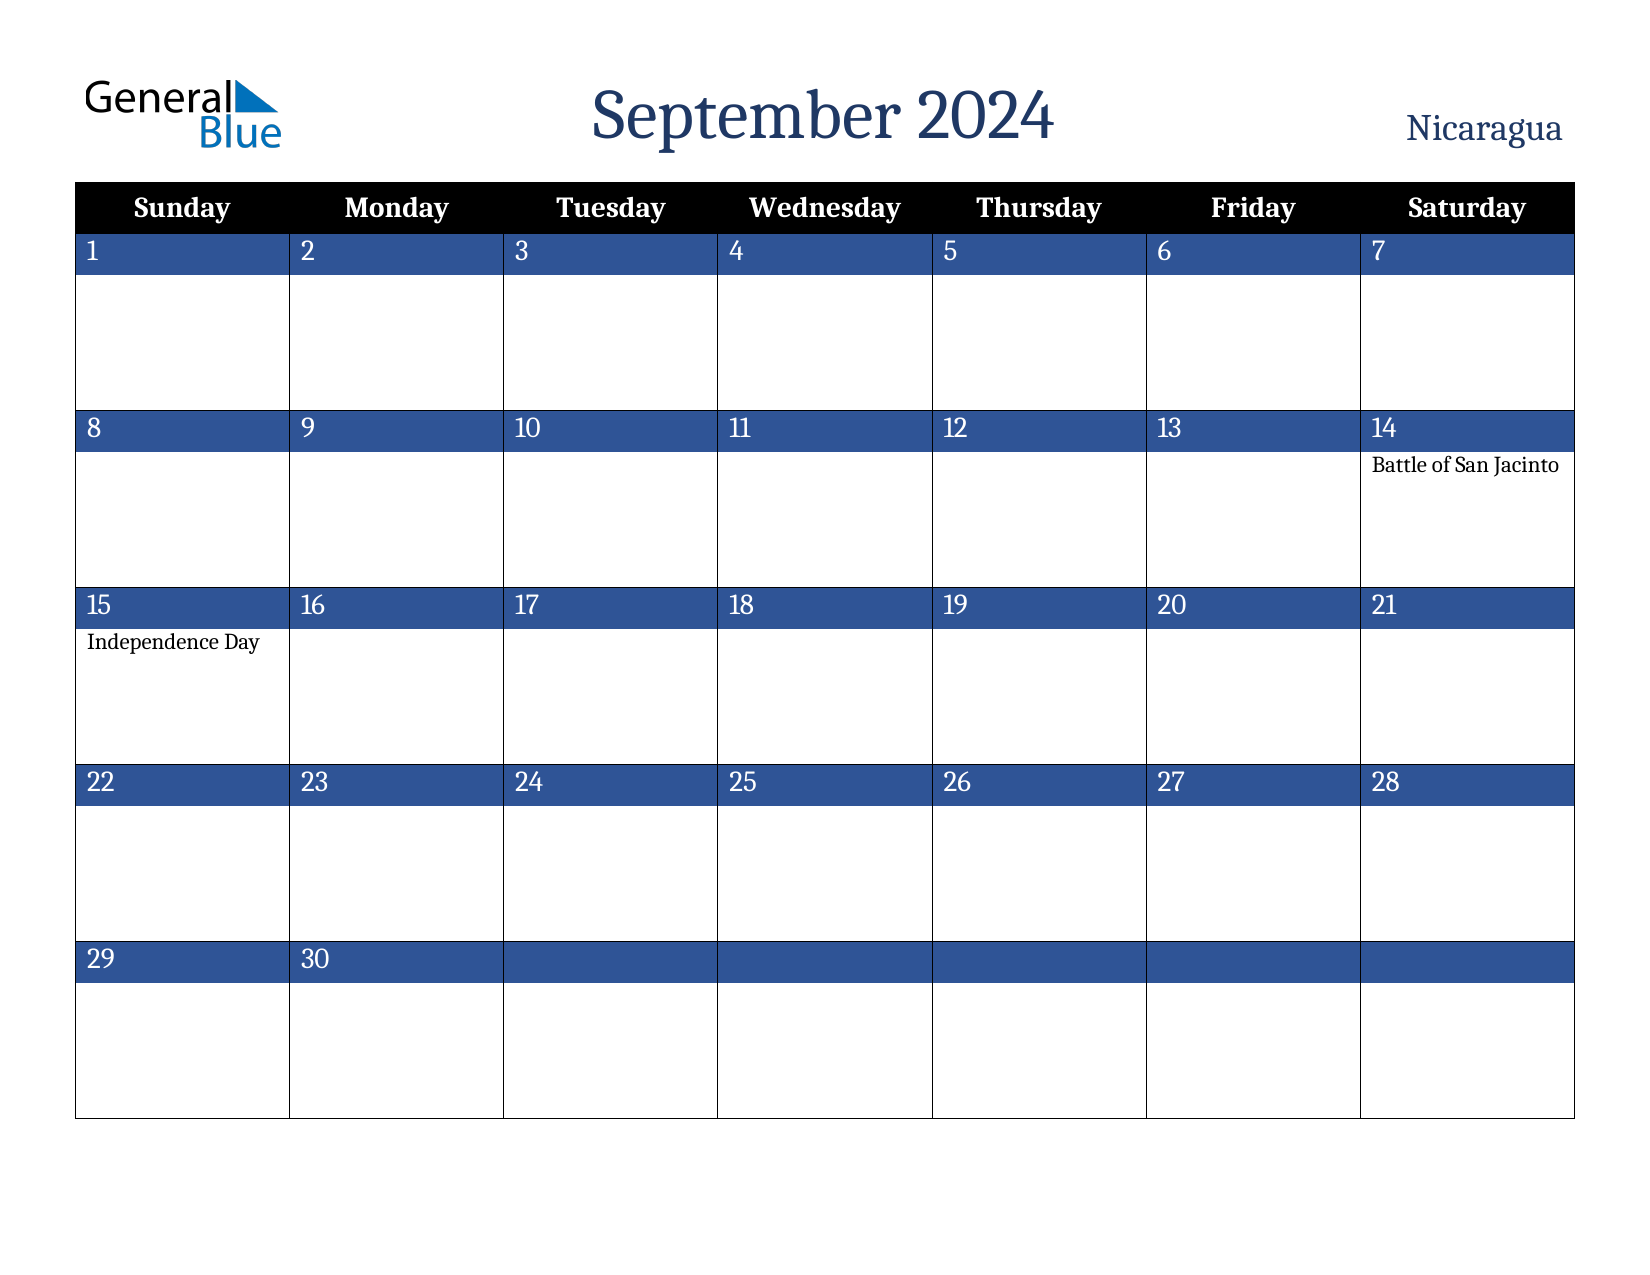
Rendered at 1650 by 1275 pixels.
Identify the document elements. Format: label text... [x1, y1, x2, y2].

table_cell Tuesday [504, 183, 717, 233]
table_cell 12 [933, 411, 1146, 452]
table_cell [718, 983, 932, 1118]
table_cell [933, 983, 1146, 1118]
table_cell [504, 942, 717, 983]
table_cell 15 [76, 588, 289, 629]
table_cell [504, 452, 717, 587]
table_cell 10 [504, 411, 717, 452]
table_cell [76, 806, 289, 941]
table_cell [1147, 275, 1360, 410]
table_cell Wednesday [718, 183, 932, 233]
table_cell Monday [290, 183, 503, 233]
table_cell [718, 452, 932, 587]
table_cell [1361, 983, 1574, 1118]
table_cell [1147, 452, 1360, 587]
table_cell [290, 983, 503, 1118]
table_header Nicaragua [1146, 75, 1574, 182]
table_cell 1 [76, 234, 289, 275]
table_cell [504, 983, 717, 1118]
table_cell [933, 275, 1146, 410]
table_cell 27 [1147, 765, 1360, 806]
table_cell 4 [718, 234, 932, 275]
table_cell [933, 806, 1146, 941]
table_cell Independence Day [76, 629, 289, 764]
table_cell 8 [76, 411, 289, 452]
table_cell 28 [1361, 765, 1574, 806]
table_cell 16 [290, 588, 503, 629]
table_cell 2 [290, 234, 503, 275]
table_cell [290, 629, 503, 764]
table_cell 29 [76, 942, 289, 983]
table_cell [1361, 275, 1574, 410]
table_cell [1361, 629, 1574, 764]
table_cell 26 [933, 765, 1146, 806]
table_cell Saturday [1361, 183, 1574, 233]
table_cell 18 [718, 588, 932, 629]
table_cell [1361, 806, 1574, 941]
table_cell [933, 942, 1146, 983]
table_cell [290, 452, 503, 587]
table_cell [76, 452, 289, 587]
table_cell 3 [504, 234, 717, 275]
table_cell [718, 629, 932, 764]
table_cell [1361, 942, 1574, 983]
table_cell 21 [1361, 588, 1574, 629]
table_cell [933, 452, 1146, 587]
table_cell Sunday [76, 183, 289, 233]
table_cell 5 [933, 234, 1146, 275]
table_cell [290, 275, 503, 410]
table_cell [933, 629, 1146, 764]
table_cell [290, 806, 503, 941]
table_header [76, 75, 503, 182]
table_cell [76, 983, 289, 1118]
table_cell 19 [933, 588, 1146, 629]
table_cell [504, 806, 717, 941]
table_cell [76, 275, 289, 410]
table_cell [1147, 942, 1360, 983]
table_cell [1147, 806, 1360, 941]
table_cell Friday [1147, 183, 1360, 233]
table_cell [1147, 983, 1360, 1118]
table_cell 14 [1361, 411, 1574, 452]
table_cell [718, 806, 932, 941]
table_cell [718, 275, 932, 410]
table_cell [1147, 629, 1360, 764]
table_cell 7 [1361, 234, 1574, 275]
table_cell 11 [718, 411, 932, 452]
table_cell 20 [1147, 588, 1360, 629]
table_cell [504, 275, 717, 410]
picture [86, 80, 281, 148]
table_cell Battle of San Jacinto [1361, 452, 1574, 587]
table_cell 13 [1147, 411, 1360, 452]
table_cell 6 [1147, 234, 1360, 275]
table_cell 23 [290, 765, 503, 806]
table_cell 24 [504, 765, 717, 806]
table_header September 2024 [504, 75, 1146, 182]
table_cell Thursday [933, 183, 1146, 233]
table_cell 25 [718, 765, 932, 806]
table_cell 17 [504, 588, 717, 629]
table_cell 9 [290, 411, 503, 452]
table_cell [504, 629, 717, 764]
table_cell 30 [290, 942, 503, 983]
table_cell [718, 942, 932, 983]
table_cell 22 [76, 765, 289, 806]
